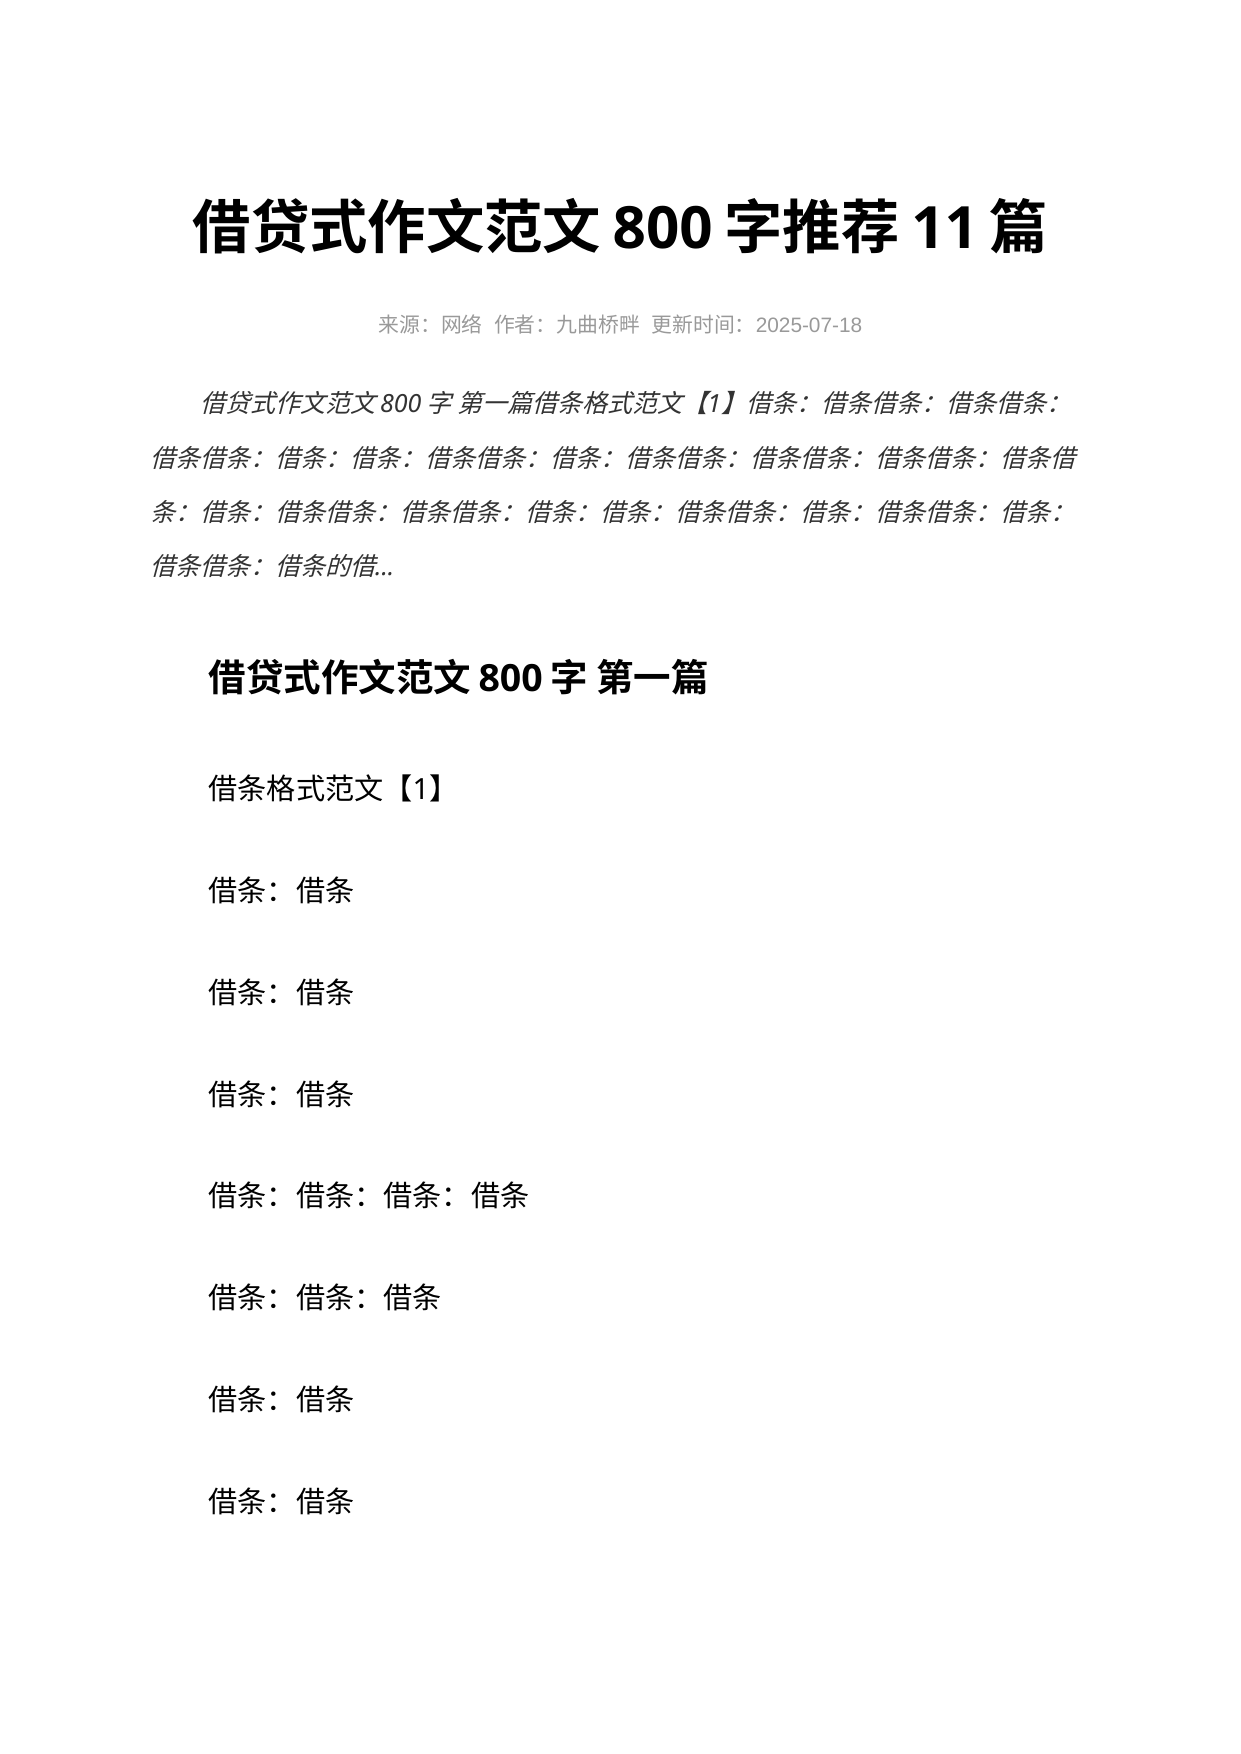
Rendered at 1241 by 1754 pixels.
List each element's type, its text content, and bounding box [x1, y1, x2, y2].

text 借贷式作文范文800字 第一篇 [150, 648, 1090, 703]
text 借条：借条 [150, 1071, 1090, 1113]
text 借条：借条：借条：借条 [150, 1173, 1090, 1215]
text 借条：借条 [150, 969, 1090, 1012]
subtitle 借贷式作文范文800字推荐11篇 [150, 181, 1090, 266]
text 借贷式作文范文800字 第一篇借条格式范文【1】借条：借条借条：借条借条：借条借条：借条：借条：借条借条：借条：借条借条：借条借条：借条借条：借条借条：借条：借条借条：借条借条：借条：借条：借条借条：借条：借条借条：借条：借条借条：借条的借... [150, 384, 1090, 583]
text 借条：借条 [150, 868, 1090, 910]
text 来源：网络 作者：九曲桥畔 更新时间：2025-07-18 [150, 313, 1090, 337]
text 借条：借条 [150, 1478, 1090, 1521]
text 借条格式范文【1】 [150, 766, 1090, 808]
text 借条：借条 [150, 1377, 1090, 1419]
text 借条：借条：借条 [150, 1275, 1090, 1317]
